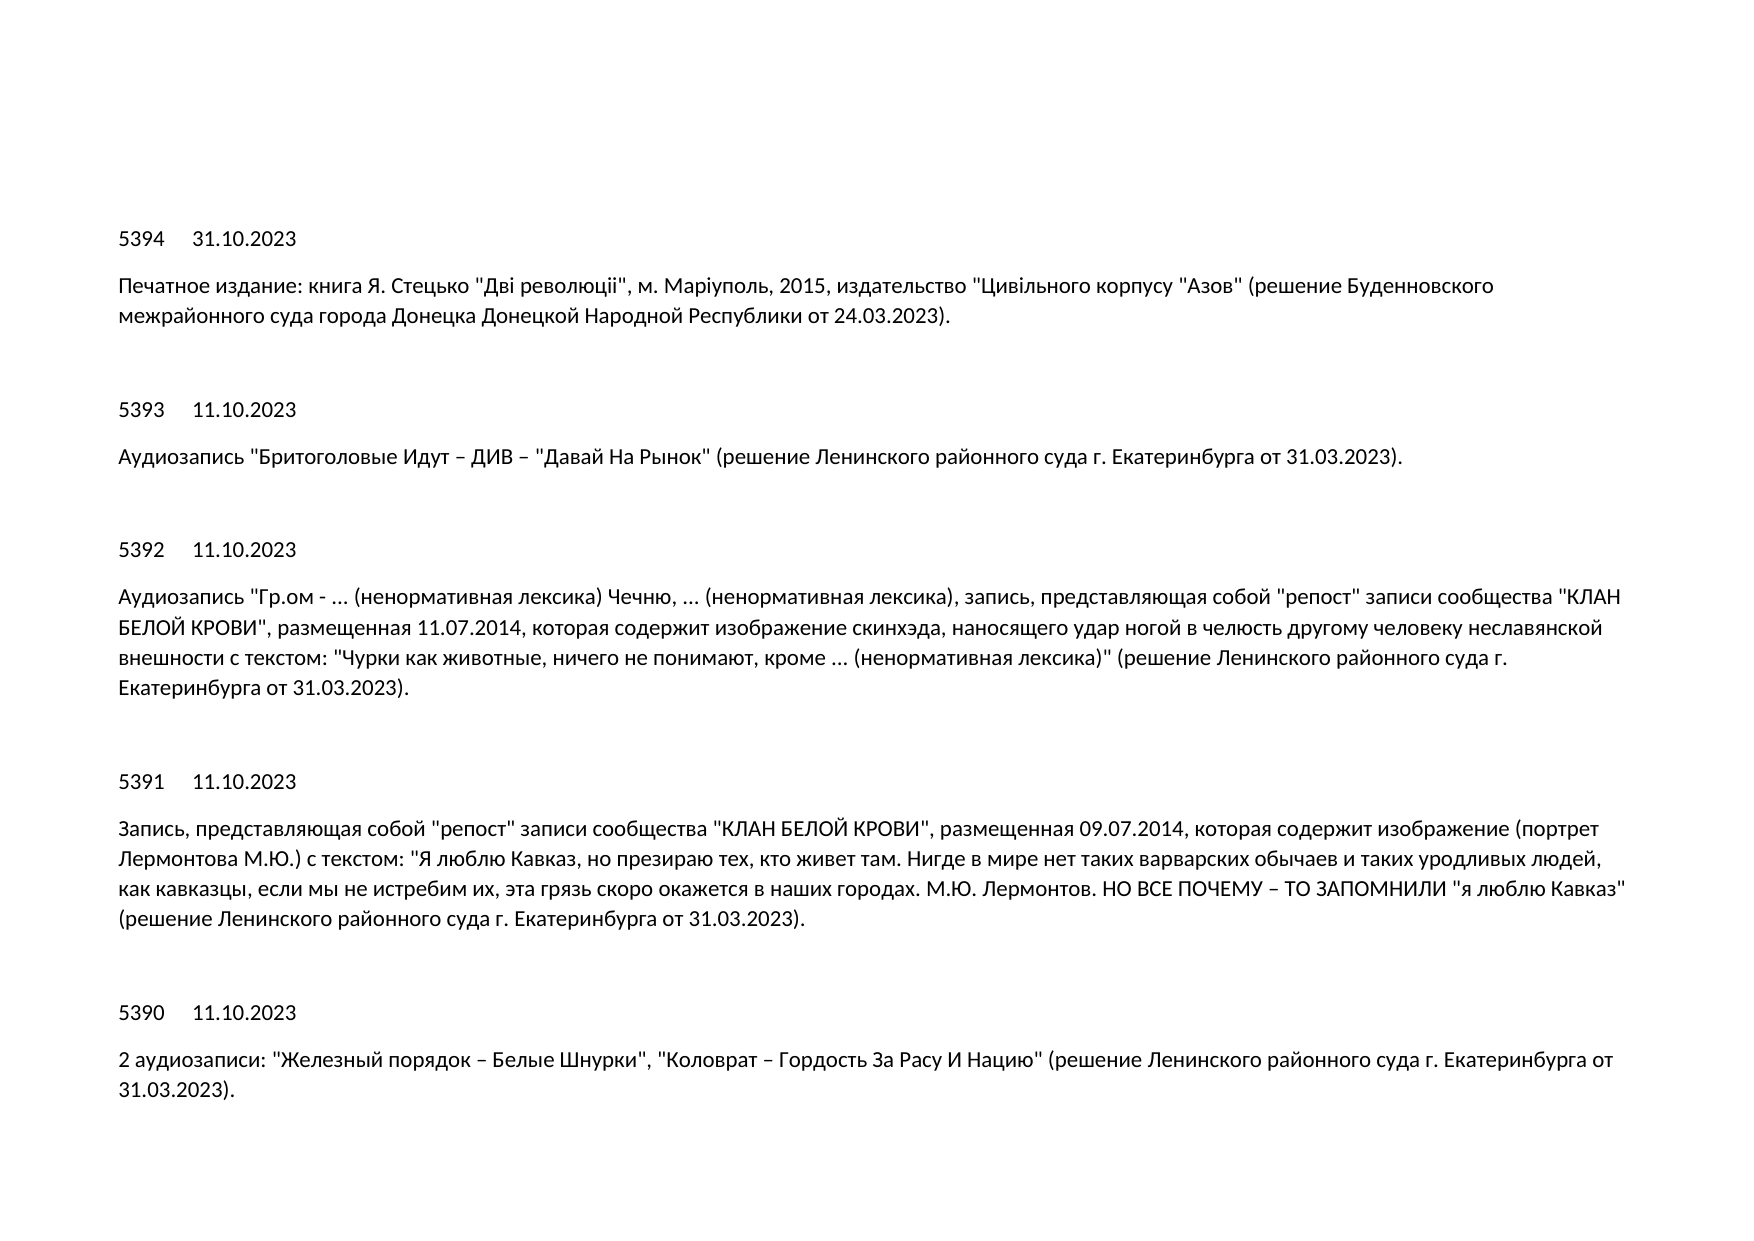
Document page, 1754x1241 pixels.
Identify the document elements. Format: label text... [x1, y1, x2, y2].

text Аудиозапись "Гр.ом - ... (ненормативная лексика) Чечню, ... (ненормативная лексика), запись, представляющая собой "репост" записи сообщества "КЛАН БЕЛОЙ КРОВИ", размещенная 11.07.2014, которая содержит изображение скинхэда, наносящего удар ногой в челюсть другому человеку неславянской внешности с текстом: "Чурки как животные, ничего не понимают, кроме ... (ненормативная лексика)" (решение Ленинского районного суда г. Екатеринбурга от 31.03.2023). [118, 582, 1636, 701]
text 5394 31.10.2023 [118, 224, 1636, 252]
text 5391 11.10.2023 [118, 767, 1636, 795]
text 5390 11.10.2023 [118, 998, 1636, 1026]
text Аудиозапись "Бритоголовые Идут – ДИВ – "Давай На Рынок" (решение Ленинского районного суда г. Екатеринбурга от 31.03.2023). [118, 442, 1636, 470]
text Печатное издание: книга Я. Стецько "Двi революцii", м. Марiуполь, 2015, издательство "Цивiльного корпусу "Азов" (решение Буденновского межрайонного суда города Донецка Донецкой Народной Республики от 24.03.2023). [118, 271, 1636, 329]
text 5392 11.10.2023 [118, 536, 1636, 563]
text 5393 11.10.2023 [118, 395, 1636, 423]
text 2 аудиозаписи: "Железный порядок – Белые Шнурки", "Коловрат – Гордость За Расу И Нацию" (решение Ленинского районного суда г. Екатеринбурга от 31.03.2023). [118, 1045, 1636, 1103]
text Запись, представляющая собой "репост" записи сообщества "КЛАН БЕЛОЙ КРОВИ", размещенная 09.07.2014, которая содержит изображение (портрет Лермонтова М.Ю.) с текстом: "Я люблю Кавказ, но презираю тех, кто живет там. Нигде в мире нет таких варварских обычаев и таких уродливых людей, как кавказцы, если мы не истребим их, эта грязь скоро окажется в наших городах. М.Ю. Лермонтов. НО ВСЕ ПОЧЕМУ – ТО ЗАПОМНИЛИ "я люблю Кавказ" (решение Ленинского районного суда г. Екатеринбурга от 31.03.2023). [118, 814, 1636, 932]
